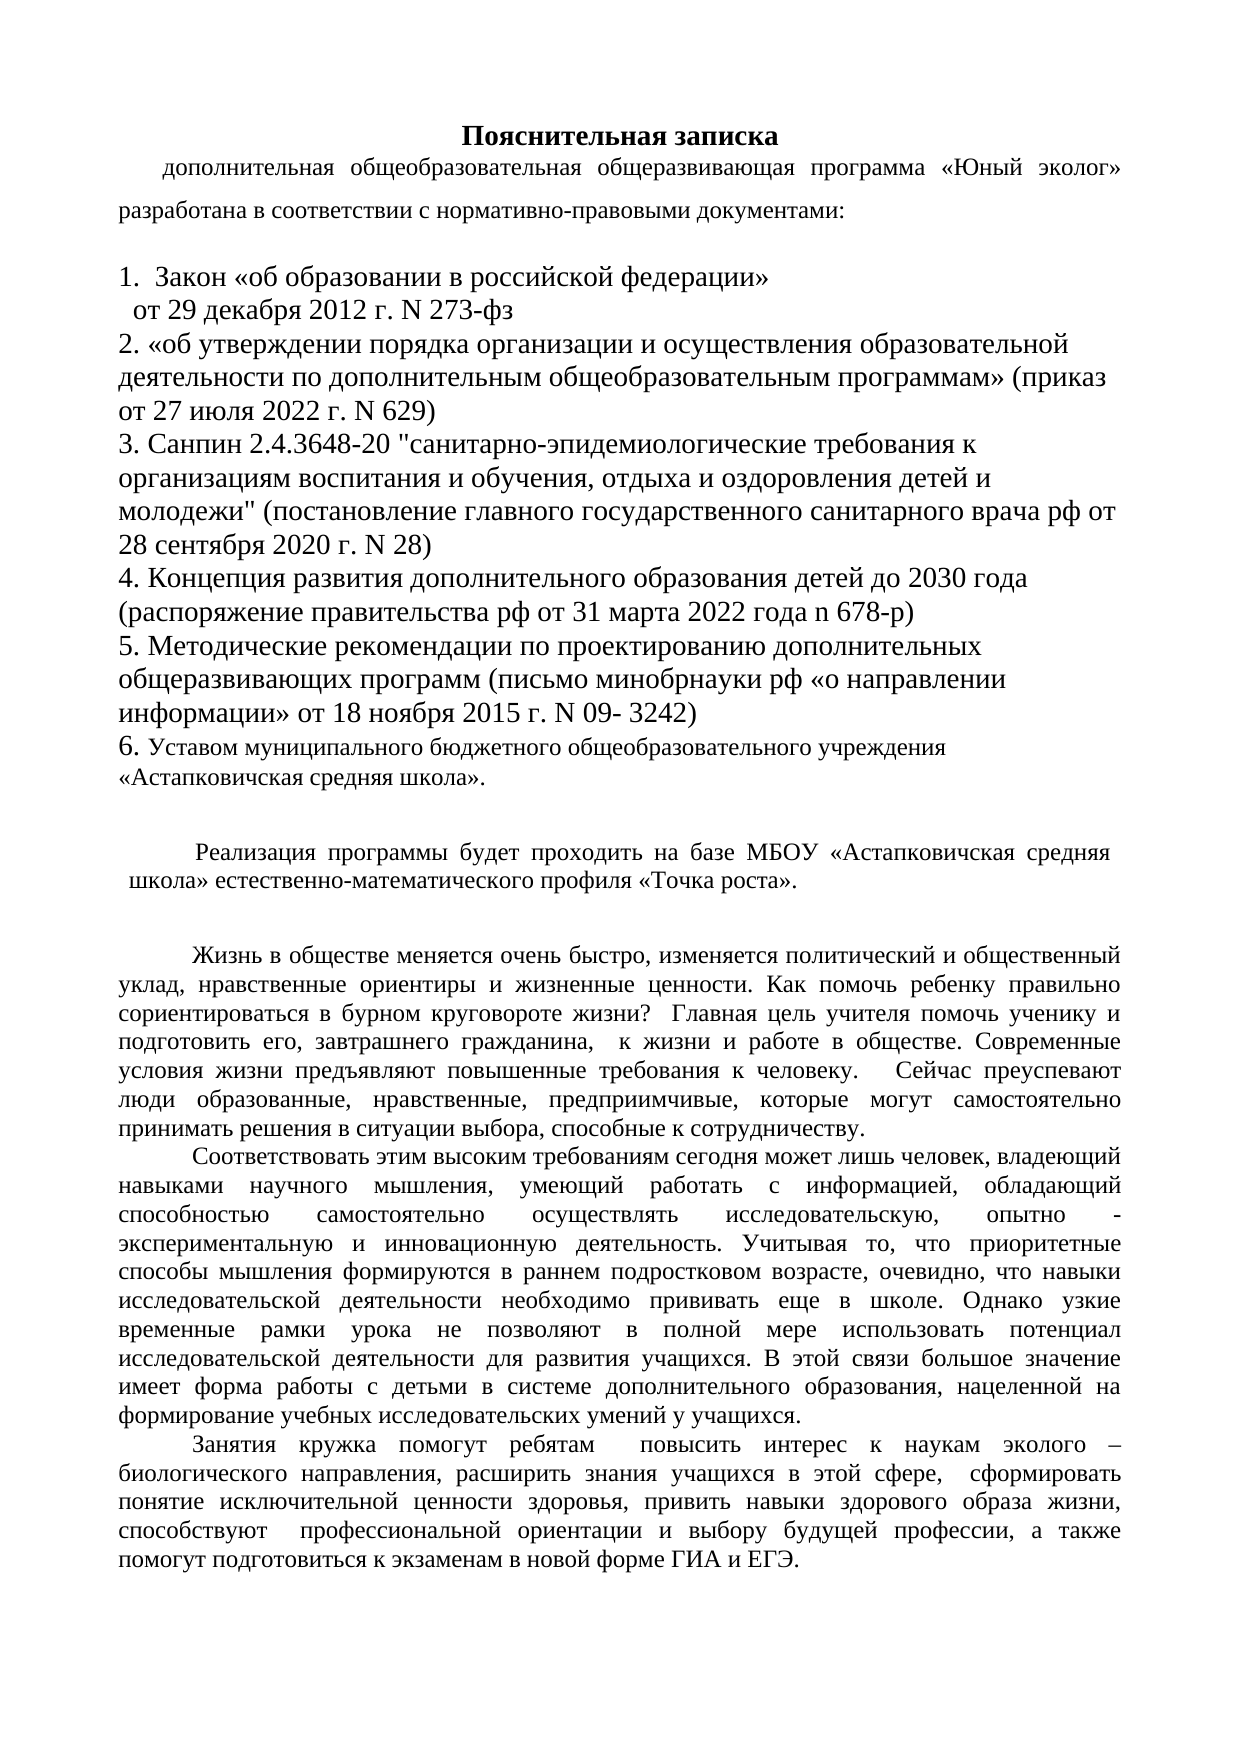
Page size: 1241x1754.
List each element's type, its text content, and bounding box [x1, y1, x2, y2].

text Жизнь в обществе меняется очень быстро, изменяется политический и общественный уклад, нравственные ориентиры и жизненные ценности. Как помочь ребенку правильно сориентироваться в бурном круговороте жизни? Главная цель учителя помочь ученику и подготовить его, завтрашнего гражданина, к жизни и работе в обществе. Современные условия жизни предъявляют повышенные требования к человеку. Сейчас преуспевают люди образованные, нравственные, предприимчивые, которые могут самостоятельно принимать решения в ситуации выбора, способные к сотрудничеству. [118, 940, 1122, 1141]
text дополнительная общеобразовательная общеразвивающая программа «Юный эколог» разработана в соответствии с нормативно-правовыми документами: [118, 152, 1122, 223]
text Пояснительная записка [118, 118, 1122, 152]
text Реализация программы будет проходить на базе МБОУ «Астапковичская средняя школа» естественно-математического профиля «Точка роста». [129, 837, 1111, 894]
text 1. Закон «об образовании в российской федерации» от 29 декабря 2012 г. N 273-фз 2. «об утверждении порядка организации и осуществления образовательной деятельности по дополнительным общеобразовательным программам» (приказ от 27 июля 2022 г. N 629) 3. Санпин 2.4.3648-20 "санитарно-эпидемиологические требования к организациям воспитания и обучения, отдыха и оздоровления детей и молодежи" (постановление главного государственного санитарного врача рф от 28 сентября 2020 г. N 28) 4. Концепция развития дополнительного образования детей до 2030 года (распоряжение правительства рф от 31 марта 2022 года n 678-р) 5. Методические рекомендации по проектированию дополнительных общеразвивающих программ (письмо минобрнауки рф «о направлении информации» от 18 ноября 2015 г. N 09- 3242) 6. Уставом муниципального бюджетного общеобразовательного учреждения «Астапковичская средняя школа». [118, 259, 1122, 791]
text Соответствовать этим высоким требованиям сегодня может лишь человек, владеющий навыками научного мышления, умеющий работать с информацией, обладающий способностью самостоятельно осуществлять исследовательскую, опытно - экспериментальную и инновационную деятельность. Учитывая то, что приоритетные способы мышления формируются в раннем подростковом возрасте, очевидно, что навыки исследовательской деятельности необходимо прививать еще в школе. Однако узкие временные рамки урока не позволяют в полной мере использовать потенциал исследовательской деятельности для развития учащихся. В этой связи большое значение имеет форма работы с детьми в системе дополнительного образования, нацеленной на формирование учебных исследовательских умений у учащихся. [118, 1141, 1122, 1429]
text Занятия кружка помогут ребятам повысить интерес к наукам эколого – биологического направления, расширить знания учащихся в этой сфере, сформировать понятие исключительной ценности здоровья, привить навыки здорового образа жизни, способствуют профессиональной ориентации и выбору будущей профессии, а также помогут подготовиться к экзаменам в новой форме ГИА и ЕГЭ. [118, 1429, 1122, 1573]
